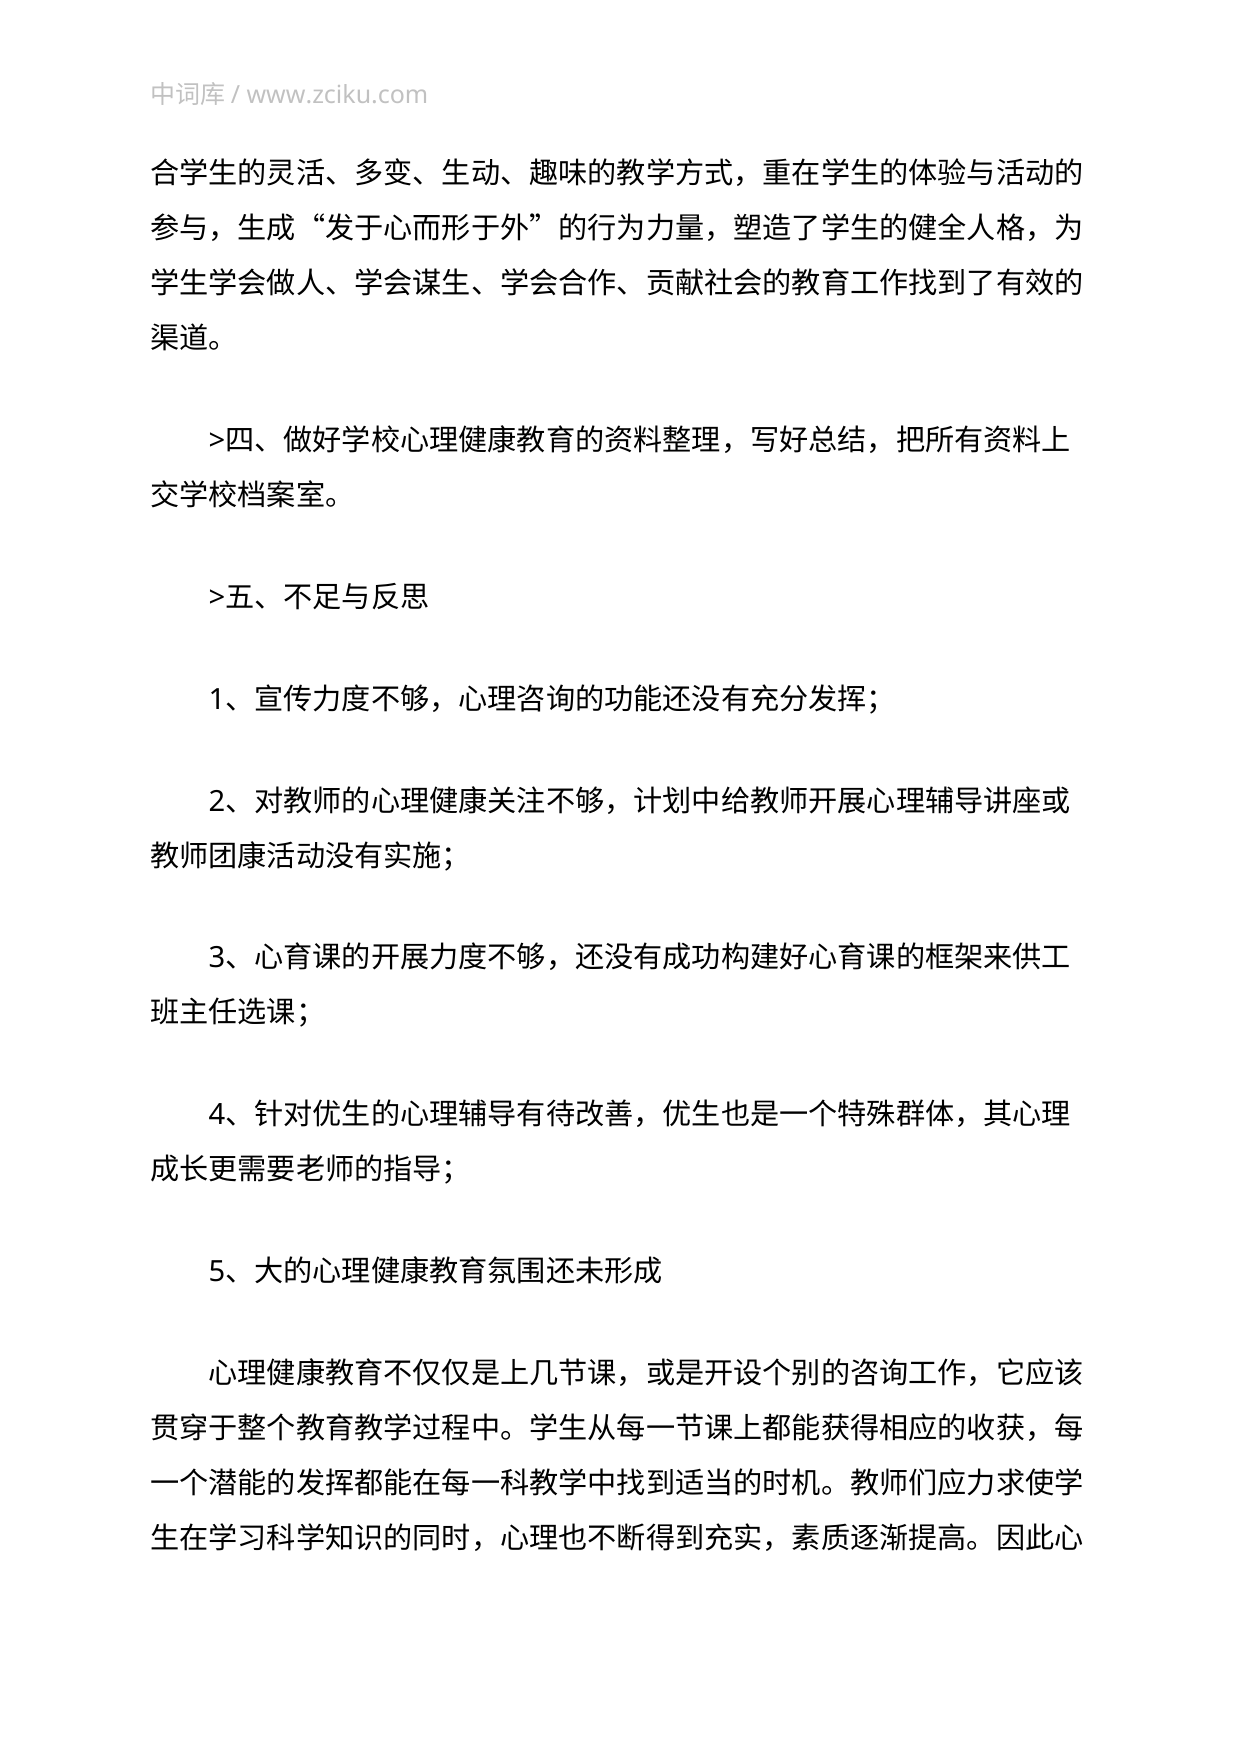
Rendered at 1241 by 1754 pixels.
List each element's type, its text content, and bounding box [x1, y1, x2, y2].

text >四、做好学校心理健康教育的资料整理，写好总结，把所有资料上交学校档案室。 [150, 416, 1090, 514]
text 3、心育课的开展力度不够，还没有成功构建好心育课的框架来供工班主任选课； [150, 934, 1090, 1031]
text 5、大的心理健康教育氛围还未形成 [150, 1247, 1090, 1290]
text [150, 150, 1090, 357]
text >五、不足与反思 [150, 573, 1090, 616]
text 2、对教师的心理健康关注不够，计划中给教师开展心理辅导讲座或教师团康活动没有实施； [150, 777, 1090, 874]
text 1、宣传力度不够，心理咨询的功能还没有充分发挥； [150, 675, 1090, 718]
text 4、针对优生的心理辅导有待改善，优生也是一个特殊群体，其心理成长更需要老师的指导； [150, 1091, 1090, 1188]
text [150, 1349, 1090, 1556]
